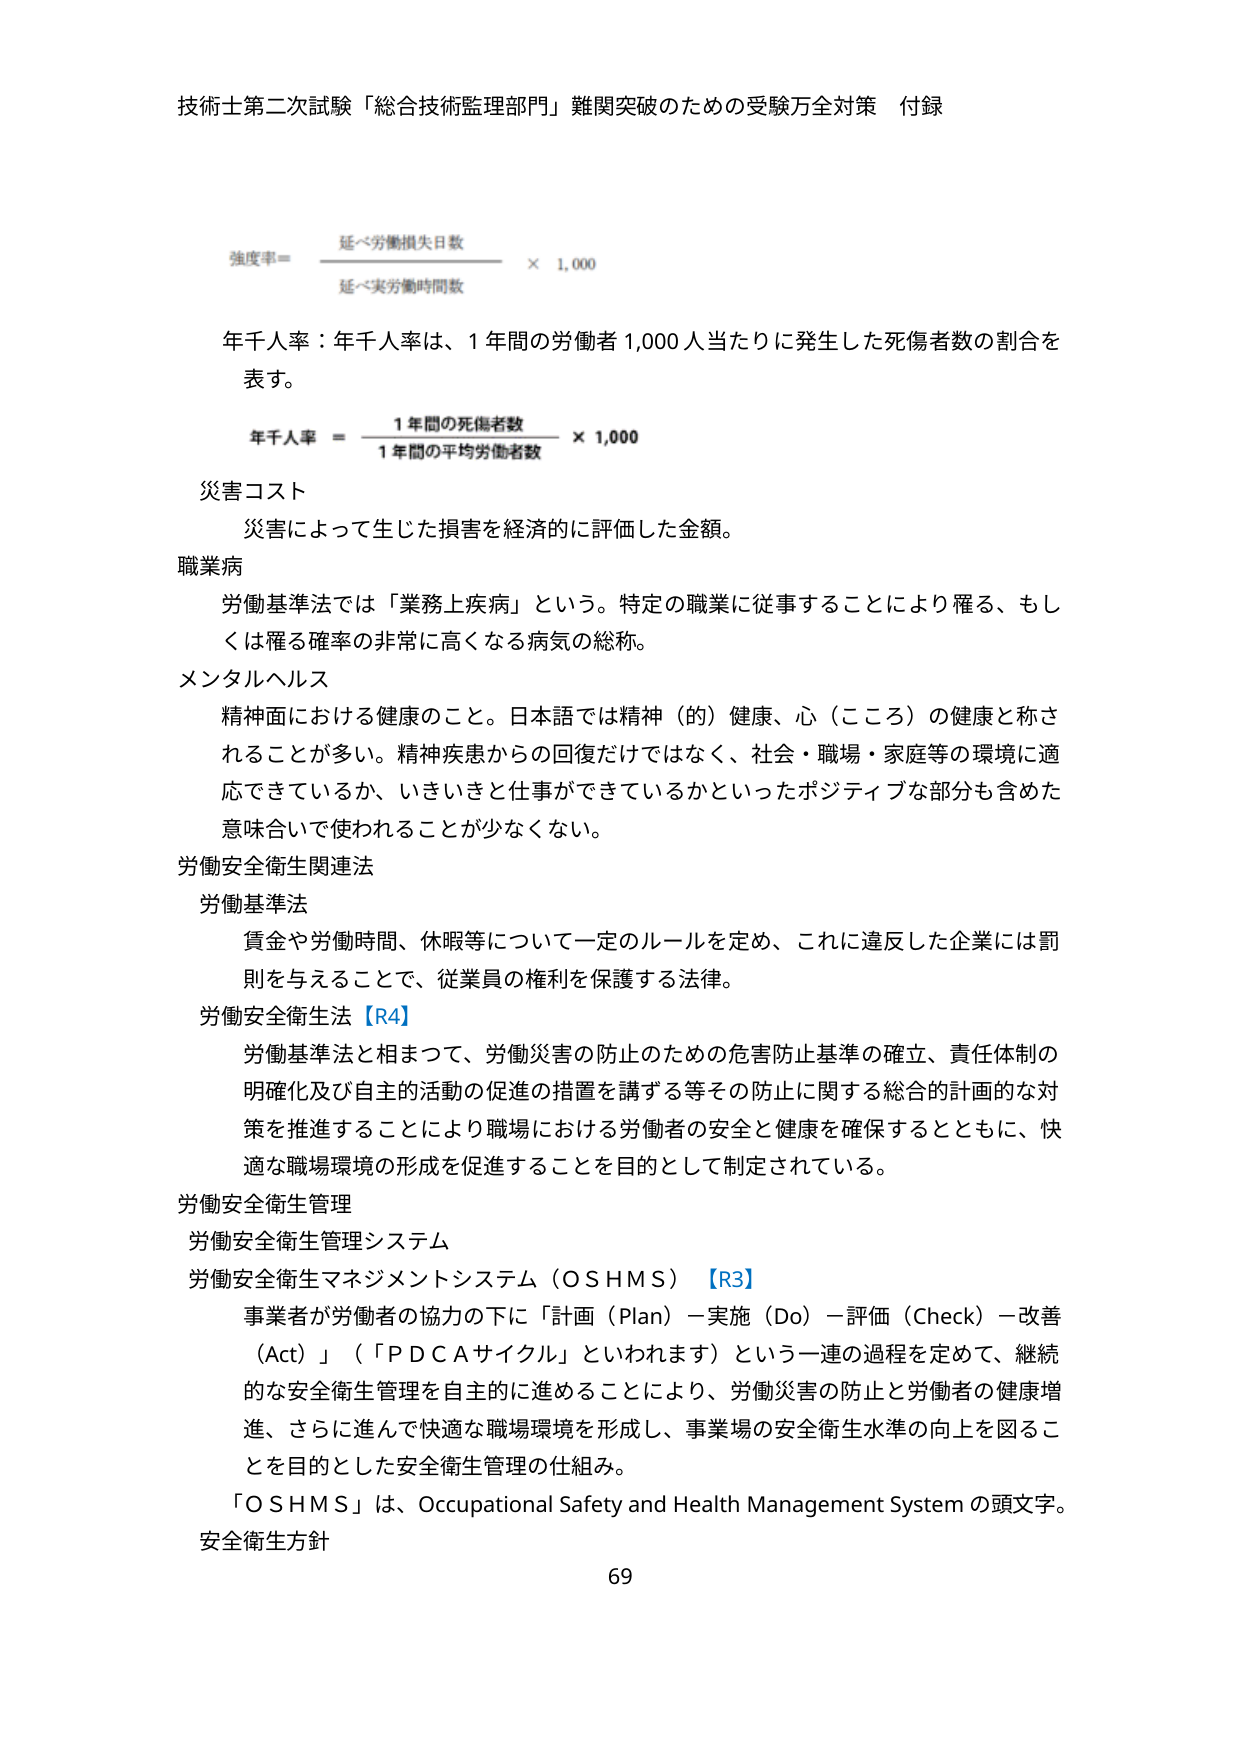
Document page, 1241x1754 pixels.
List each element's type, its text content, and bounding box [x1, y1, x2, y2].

picture [221, 226, 606, 305]
text 労働安全衛生法【R4】 [177, 996, 1063, 1034]
text 事業者が労働者の協力の下に「計画（Plan）－実施（Do）－評価（Check）－改善（Act）」（「ＰＤＣＡサイクル」といわれます）という一連の過程を定めて、継続的な安全衛生管理を自主的に進めることにより、労働災害の防止と労働者の健康増進、さらに進んで快適な職場環境を形成し、事業場の安全衛生水準の向上を図ることを目的とした安全衛生管理の仕組み。 [177, 1296, 1063, 1484]
text 災害によって生じた損害を経済的に評価した金額。 [177, 509, 1063, 546]
text 災害コスト [177, 471, 1063, 509]
text 安全衛生方針 [177, 1521, 1063, 1559]
picture [242, 402, 652, 466]
text 「ＯＳＨＭＳ」は、Occupational Safety and Health Management Systemの頭文字。 [177, 1484, 1063, 1521]
text メンタルヘルス [177, 659, 1063, 696]
text 職業病 [177, 546, 1063, 584]
text 年千人率：年千人率は、1年間の労働者1,000人当たりに発生した死傷者数の割合を表す。 [177, 321, 1063, 396]
text 労働安全衛生管理システム [177, 1221, 1063, 1259]
text 労働安全衛生関連法 [177, 846, 1063, 884]
text 賃金や労働時間、休暇等について一定のルールを定め、これに違反した企業には罰則を与えることで、従業員の権利を保護する法律。 [177, 921, 1063, 996]
text 労働安全衛生管理 [177, 1184, 1063, 1221]
text 労働基準法 [177, 884, 1063, 921]
text 労働安全衛生マネジメントシステム（ＯＳＨＭＳ） 【R3】 [177, 1259, 1063, 1296]
text 労働基準法と相まつて、労働災害の防止のための危害防止基準の確立、責任体制の明確化及び自主的活動の促進の措置を講ずる等その防止に関する総合的計画的な対策を推進することにより職場における労働者の安全と健康を確保するとともに、快適な職場環境の形成を促進することを目的として制定されている。 [177, 1034, 1063, 1184]
text 精神面における健康のこと。日本語では精神（的）健康、心（こころ）の健康と称されることが多い。精神疾患からの回復だけではなく、社会・職場・家庭等の環境に適応できているか、いきいきと仕事ができているかといったポジティブな部分も含めた意味合いで使われることが少なくない。 [177, 696, 1063, 846]
text 労働基準法では「業務上疾病」という。特定の職業に従事することにより罹る、もしくは罹る確率の非常に高くなる病気の総称。 [177, 584, 1063, 659]
